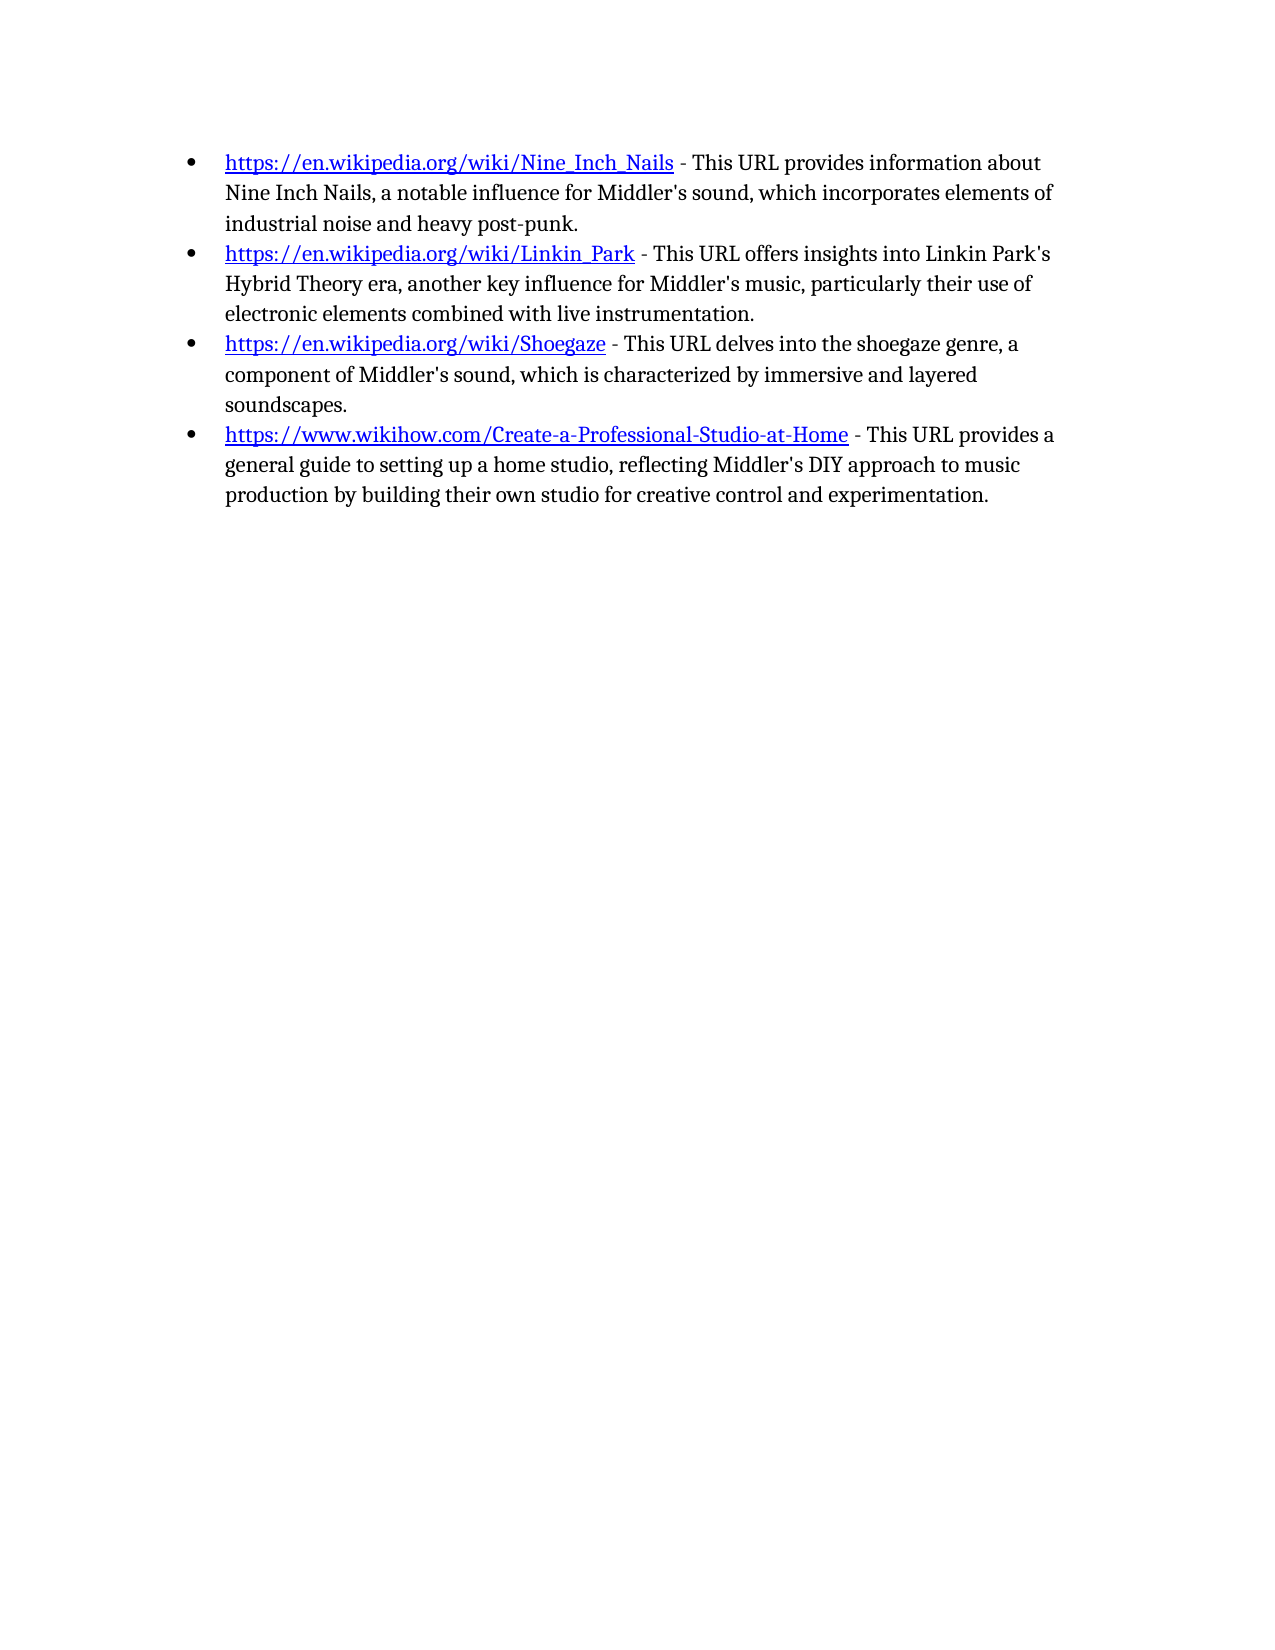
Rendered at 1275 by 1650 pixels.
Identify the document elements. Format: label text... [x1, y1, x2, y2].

list https://en.wikipedia.org/wiki/Nine_Inch_Nails - This URL provides information about Nine Inch Nails, a notable influence for Middler's sound, which incorporates elements of industrial noise and heavy post-punk. [187, 150, 1087, 237]
list https://en.wikipedia.org/wiki/Linkin_Park - This URL offers insights into Linkin Park's Hybrid Theory era, another key influence for Middler's music, particularly their use of electronic elements combined with live instrumentation. [187, 241, 1087, 327]
list https://en.wikipedia.org/wiki/Shoegaze - This URL delves into the shoegaze genre, a component of Middler's sound, which is characterized by immersive and layered soundscapes. [187, 331, 1087, 418]
list https://www.wikihow.com/Create-a-Professional-Studio-at-Home - This URL provides a general guide to setting up a home studio, reflecting Middler's DIY approach to music production by building their own studio for creative control and experimentation. [187, 422, 1087, 509]
